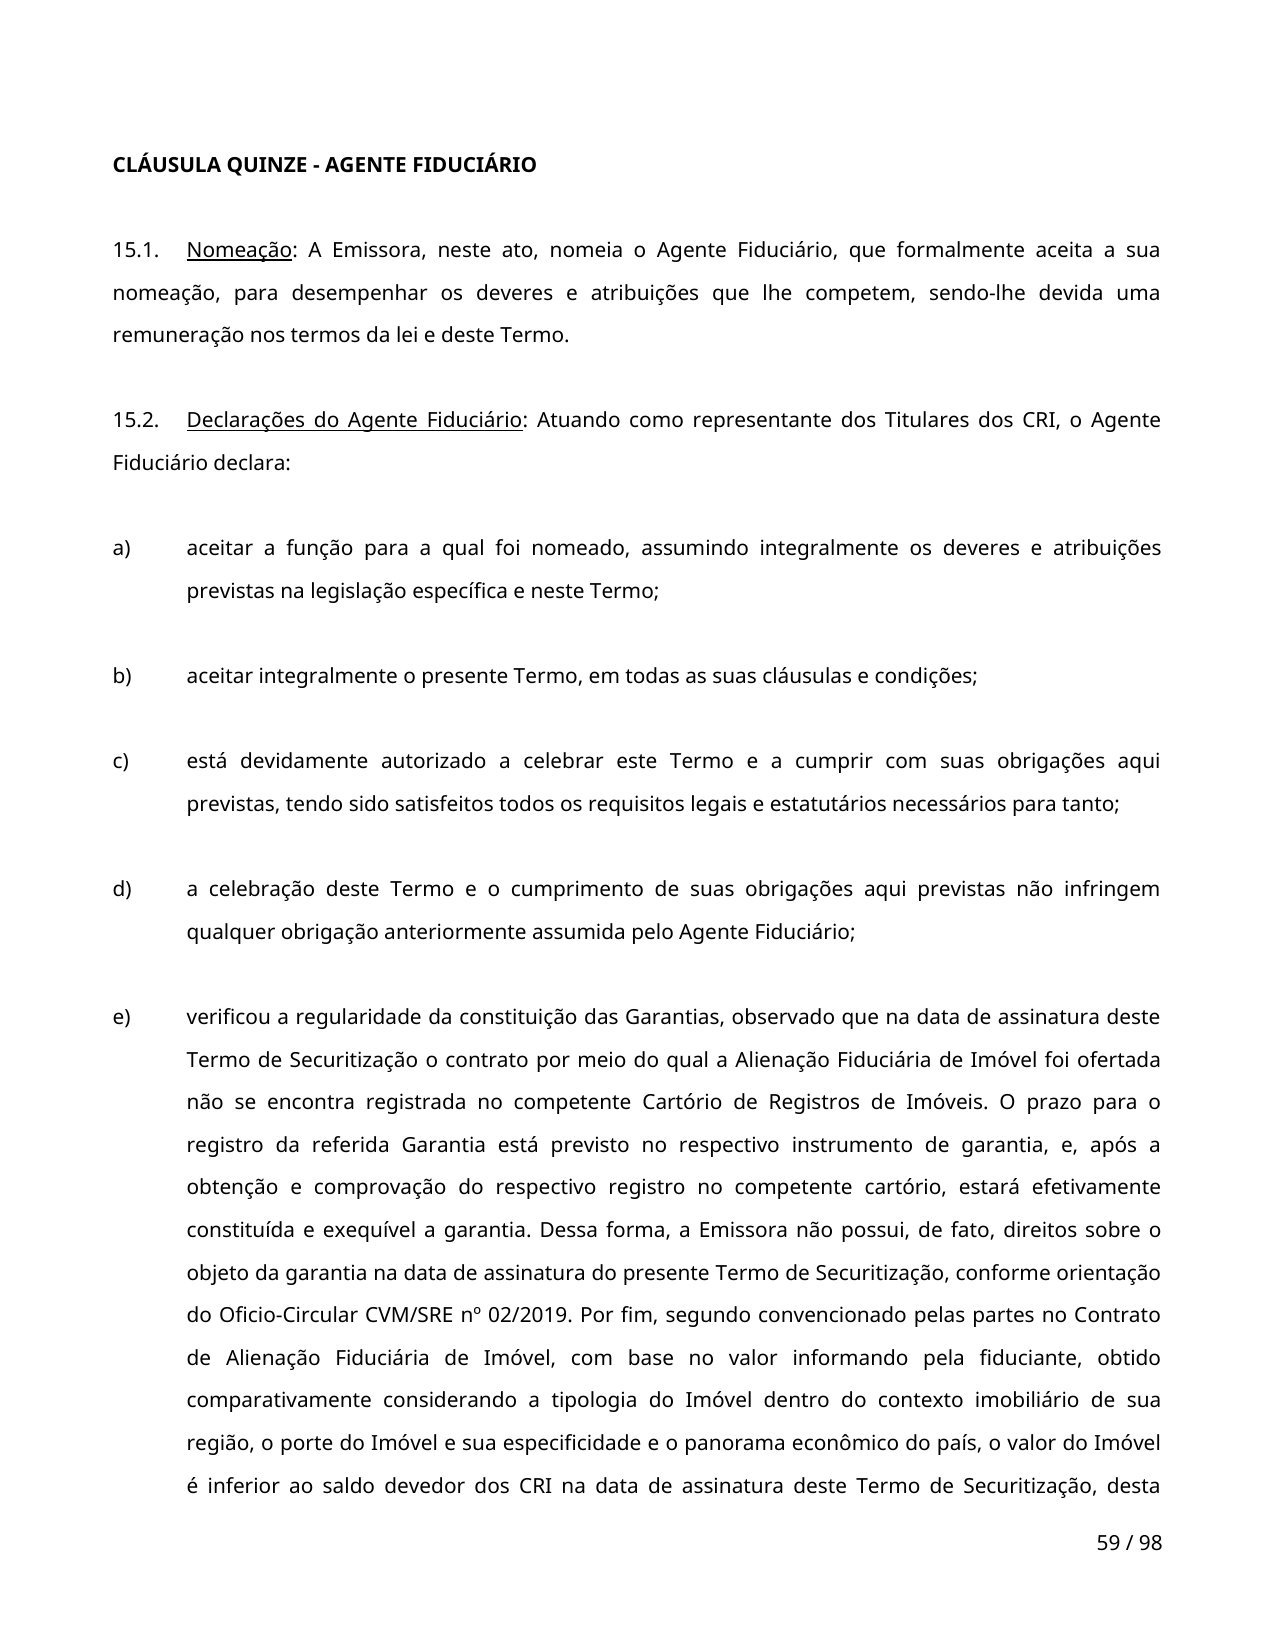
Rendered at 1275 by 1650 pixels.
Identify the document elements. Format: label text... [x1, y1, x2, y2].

list a celebração deste Termo e o cumprimento de suas obrigações aqui previstas não infringem qualquer obrigação anteriormente assumida pelo Agente Fiduciário; [112, 874, 1162, 945]
list está devidamente autorizado a celebrar este Termo e a cumprir com suas obrigações aqui previstas, tendo sido satisfeitos todos os requisitos legais e estatutários necessários para tanto; [112, 746, 1162, 817]
subtitle CLÁUSULA QUINZE - AGENTE FIDUCIÁRIO [112, 150, 1162, 178]
text 15.2. Declarações do Agente Fiduciário: Atuando como representante dos Titulares dos CRI, o Agente Fiduciário declara: [112, 406, 1162, 477]
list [112, 1002, 1162, 1499]
list aceitar integralmente o presente Termo, em todas as suas cláusulas e condições; [112, 661, 1162, 690]
list aceitar a função para a qual foi nomeado, assumindo integralmente os deveres e atribuições previstas na legislação específica e neste Termo; [112, 533, 1162, 604]
text 15.1. Nomeação: A Emissora, neste ato, nomeia o Agente Fiduciário, que formalmente aceita a sua nomeação, para desempenhar os deveres e atribuições que lhe competem, sendo-lhe devida uma remuneração nos termos da lei e deste Termo. [112, 235, 1162, 349]
